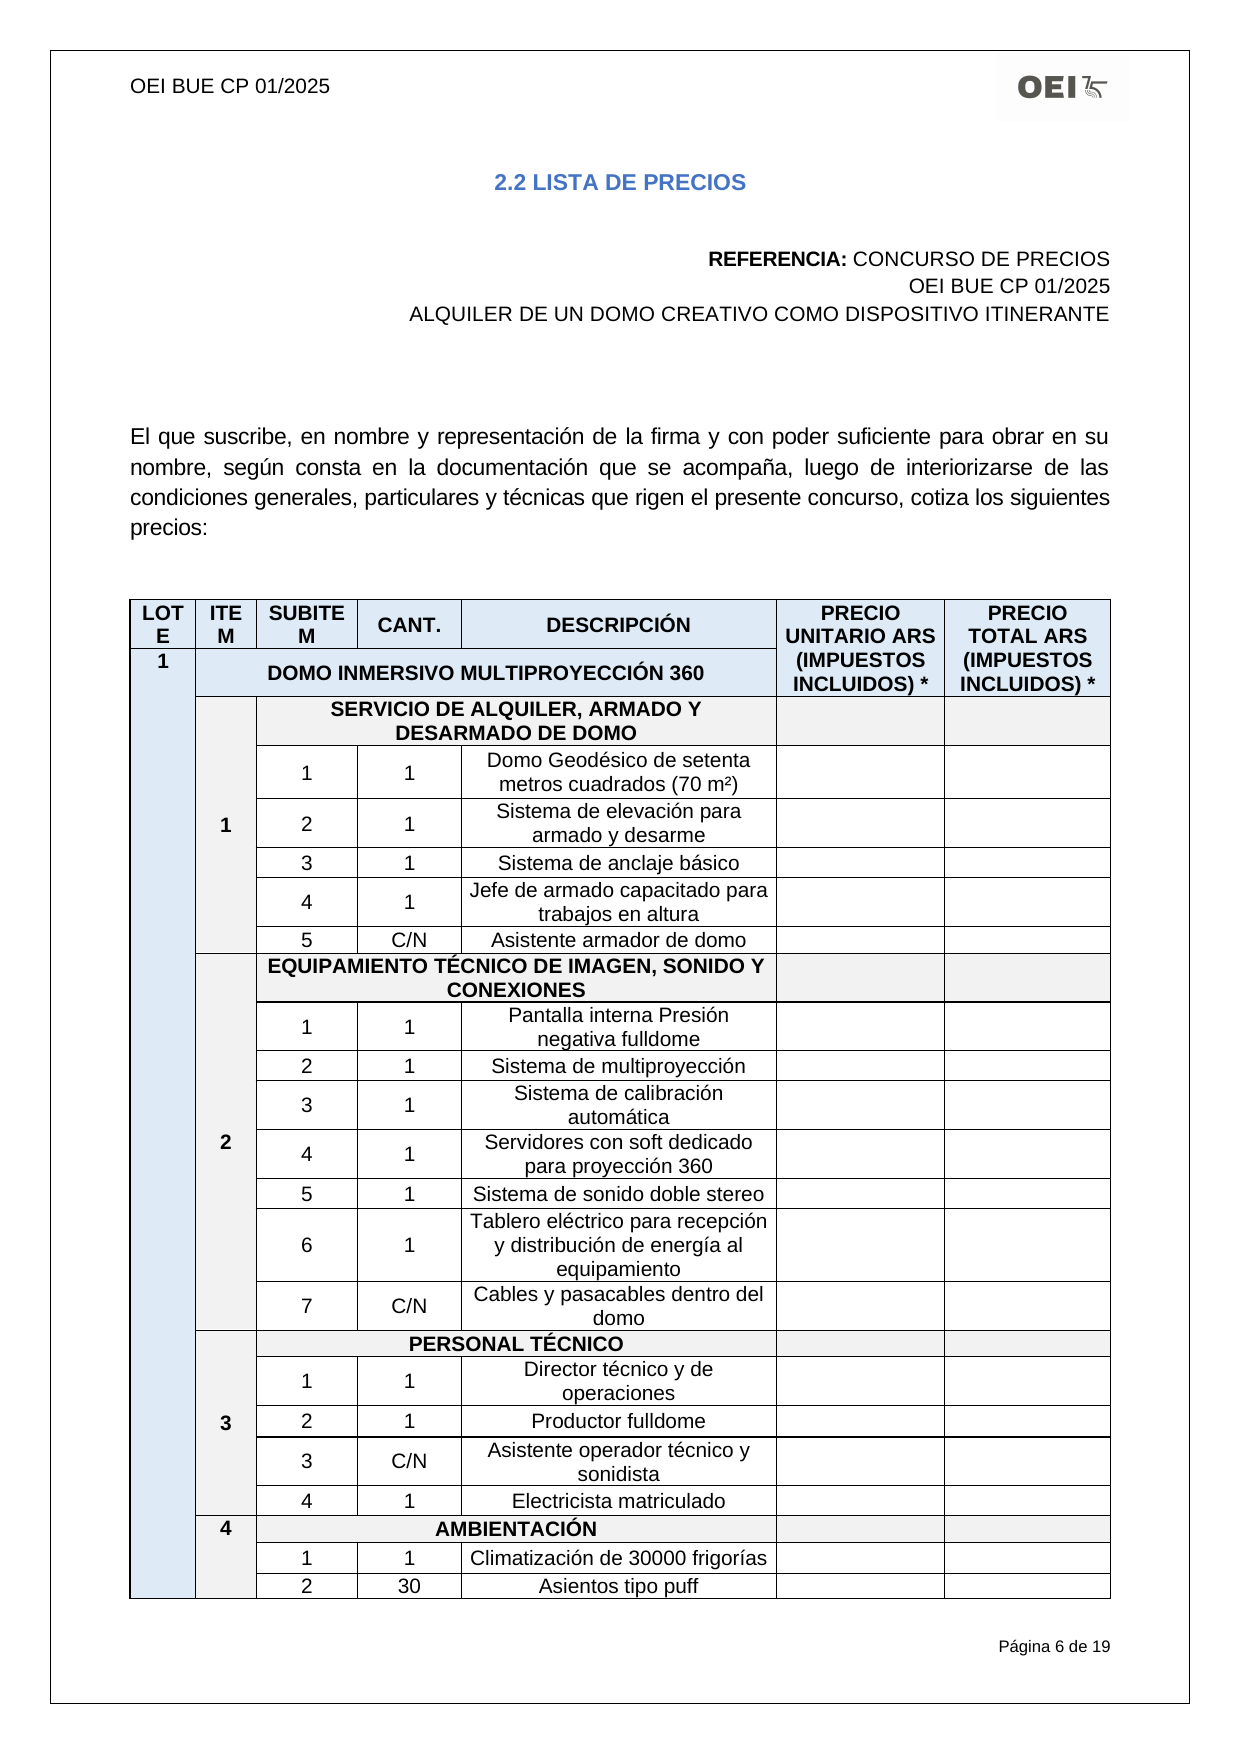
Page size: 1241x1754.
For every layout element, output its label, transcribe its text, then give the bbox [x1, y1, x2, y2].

table_cell [945, 1282, 1110, 1329]
table_cell Asistente operador técnico y sonidista [462, 1438, 776, 1485]
table_cell 4 [196, 1516, 256, 1598]
table_header PRECIO TOTAL ARS (IMPUESTOS INCLUIDOS) * [945, 600, 1110, 696]
table_cell 4 [257, 1130, 357, 1178]
table_cell [777, 746, 944, 798]
table_cell 30 [358, 1574, 461, 1598]
table_cell [945, 1209, 1110, 1281]
table_cell 3 [257, 848, 357, 877]
table_cell [777, 1331, 944, 1356]
text OEI BUE CP 01/2025 [130, 274, 1110, 298]
table_cell 1 [131, 649, 195, 1598]
table_cell Servidores con soft dedicado para proyección 360 [462, 1130, 776, 1178]
table_cell 1 [257, 746, 357, 798]
table_cell [945, 878, 1110, 926]
table_cell C/N [358, 1438, 461, 1485]
list El que suscribe, en nombre y representación de la firma y con poder suficiente para obrar en su nombre, según consta en la documentación que se acompaña, luego de interiorizarse de las condiciones generales, particulares y técnicas que rigen el presente concurso, cotiza los siguientes precios: [130, 423, 1110, 540]
table_cell Pantalla interna Presión negativa fulldome [462, 1003, 776, 1050]
table_cell [777, 1574, 944, 1598]
table_cell [777, 1179, 944, 1208]
table_cell 4 [257, 878, 357, 926]
table_cell 4 [257, 1486, 357, 1515]
table_cell Sistema de calibración automática [462, 1081, 776, 1129]
table_cell EQUIPAMIENTO TÉCNICO DE IMAGEN, SONIDO Y CONEXIONES [257, 954, 776, 1001]
table_cell Asientos tipo puff [462, 1574, 776, 1598]
table_cell 1 [358, 1543, 461, 1573]
table_cell Sistema de anclaje básico [462, 848, 776, 877]
table_cell [777, 1357, 944, 1405]
table_cell 1 [358, 848, 461, 877]
table_cell 6 [257, 1209, 357, 1281]
table_cell 3 [257, 1081, 357, 1129]
table_cell Sistema de multiproyección [462, 1051, 776, 1080]
table_cell DOMO INMERSIVO MULTIPROYECCIÓN 360 [196, 649, 776, 696]
table_cell [945, 927, 1110, 952]
table_cell Climatización de 30000 frigorías [462, 1543, 776, 1573]
table_cell [777, 1516, 944, 1542]
table_cell [945, 1081, 1110, 1129]
table_cell [777, 1130, 944, 1178]
table_cell Productor fulldome [462, 1406, 776, 1436]
table_cell AMBIENTACIÓN [257, 1516, 776, 1542]
table_cell [945, 1130, 1110, 1178]
table_cell 5 [257, 1179, 357, 1208]
table_cell [777, 954, 944, 1001]
table_header PRECIO UNITARIO ARS (IMPUESTOS INCLUIDOS) * [777, 600, 944, 696]
table_cell [777, 799, 944, 847]
table_cell [945, 1486, 1110, 1515]
table_cell [945, 1438, 1110, 1485]
table_cell [777, 1209, 944, 1281]
table_cell 7 [257, 1282, 357, 1329]
table_cell 2 [257, 1574, 357, 1598]
table_cell Asistente armador de domo [462, 927, 776, 952]
table_cell 1 [358, 1003, 461, 1050]
table_cell 1 [358, 799, 461, 847]
table_cell 3 [257, 1438, 357, 1485]
table_cell Sistema de elevación para armado y desarme [462, 799, 776, 847]
table_cell 1 [358, 878, 461, 926]
table_cell Cables y pasacables dentro del domo [462, 1282, 776, 1329]
table_cell 2 [257, 1051, 357, 1080]
table_cell 1 [257, 1543, 357, 1573]
table_cell 1 [358, 1209, 461, 1281]
table_cell SERVICIO DE ALQUILER, ARMADO Y DESARMADO DE DOMO [257, 697, 776, 745]
table_cell 1 [358, 1130, 461, 1178]
table_header DESCRIPCIÓN [462, 600, 776, 648]
table_cell 1 [257, 1357, 357, 1405]
table_cell C/N [358, 1282, 461, 1329]
table_cell [945, 1357, 1110, 1405]
table_cell 1 [358, 1179, 461, 1208]
table_cell [945, 954, 1110, 1001]
table_cell 1 [358, 1051, 461, 1080]
table_cell 1 [358, 1081, 461, 1129]
table_header SUBITEM [257, 600, 357, 648]
table_cell 2 [257, 799, 357, 847]
table_cell 1 [358, 1406, 461, 1436]
table_cell [945, 1179, 1110, 1208]
subtitle 2.2 LISTA DE PRECIOS [130, 168, 1110, 195]
table_cell [945, 1003, 1110, 1050]
table_cell [777, 1282, 944, 1329]
table_cell PERSONAL TÉCNICO [257, 1331, 776, 1356]
table_cell [945, 1051, 1110, 1080]
table_cell [777, 1438, 944, 1485]
table_cell 1 [196, 697, 256, 952]
table_cell 1 [358, 1357, 461, 1405]
table_cell [777, 1051, 944, 1080]
table_cell [777, 1406, 944, 1436]
table_cell [777, 697, 944, 745]
table_cell [777, 848, 944, 877]
table_cell 1 [257, 1003, 357, 1050]
picture [995, 53, 1130, 121]
table_cell [945, 1516, 1110, 1542]
table_cell [777, 878, 944, 926]
table_cell C/N [358, 927, 461, 952]
table_cell [945, 1331, 1110, 1356]
table_cell [777, 1543, 944, 1573]
table_cell [945, 746, 1110, 798]
table_cell 2 [196, 954, 256, 1329]
table_cell 3 [196, 1331, 256, 1515]
table_header CANT. [358, 600, 461, 648]
table_cell [777, 927, 944, 952]
table_header LOTE [131, 600, 195, 648]
table_cell Jefe de armado capacitado para trabajos en altura [462, 878, 776, 926]
table_cell 2 [257, 1406, 357, 1436]
table_cell Electricista matriculado [462, 1486, 776, 1515]
table_cell [945, 1574, 1110, 1598]
table_cell [945, 697, 1110, 745]
table_cell Sistema de sonido doble stereo [462, 1179, 776, 1208]
table_header ITEM [196, 600, 256, 648]
table_cell Domo Geodésico de setenta metros cuadrados (70 m²) [462, 746, 776, 798]
table_cell Tablero eléctrico para recepción y distribución de energía al equipamiento [462, 1209, 776, 1281]
table_cell [777, 1486, 944, 1515]
table_cell [945, 1406, 1110, 1436]
table_cell 1 [358, 1486, 461, 1515]
table_cell [945, 848, 1110, 877]
text REFERENCIA: CONCURSO DE PRECIOS [130, 247, 1110, 271]
table_cell Director técnico y de operaciones [462, 1357, 776, 1405]
table_cell [777, 1081, 944, 1129]
table_cell [945, 1543, 1110, 1573]
table_cell [777, 1003, 944, 1050]
table_cell 5 [257, 927, 357, 952]
text ALQUILER DE UN DOMO CREATIVO COMO DISPOSITIVO ITINERANTE [130, 302, 1110, 326]
table_cell 1 [358, 746, 461, 798]
table_cell [945, 799, 1110, 847]
